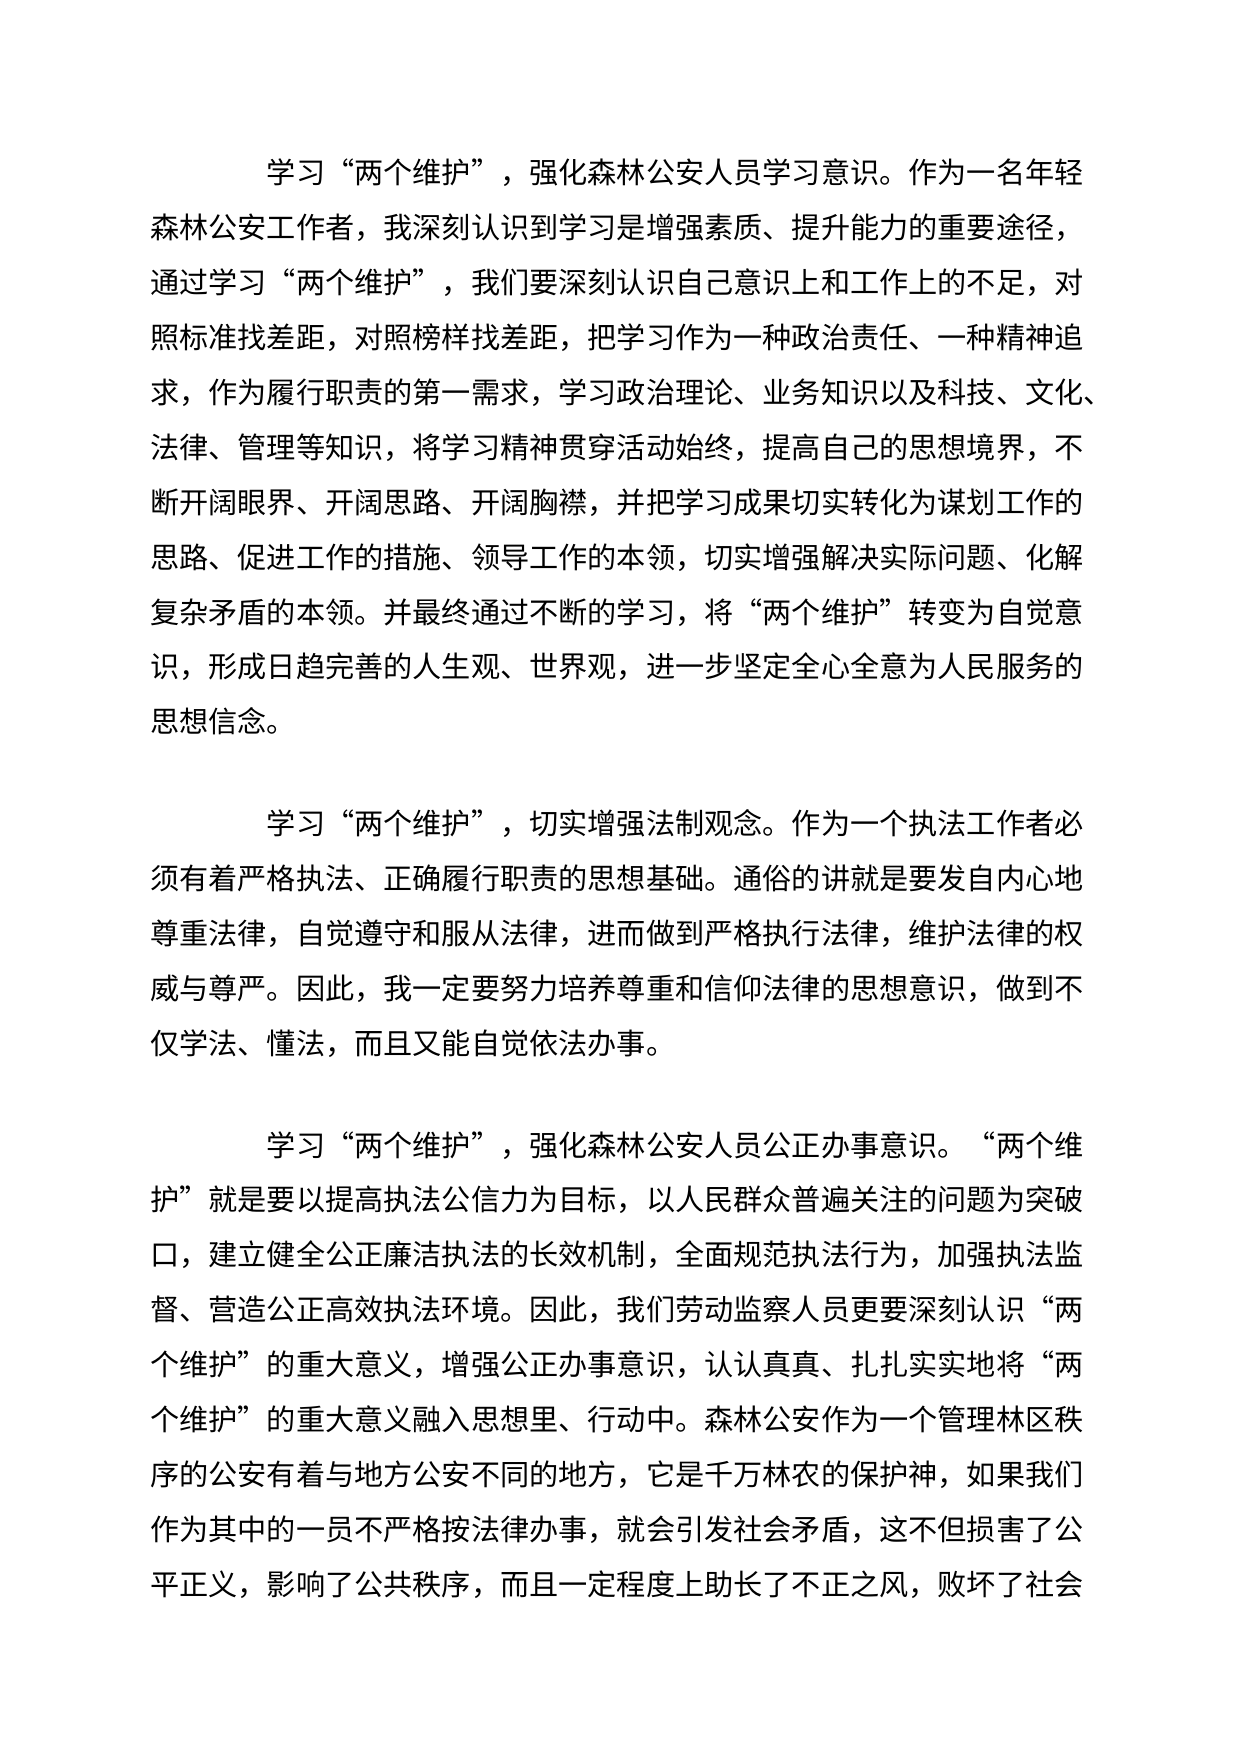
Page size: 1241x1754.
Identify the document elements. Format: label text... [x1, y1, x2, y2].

text 学习“两个维护”，强化森林公安人员学习意识。作为一名年轻森林公安工作者，我深刻认识到学习是增强素质、提升能力的重要途径，通过学习“两个维护”，我们要深刻认识自己意识上和工作上的不足，对照标准找差距，对照榜样找差距，把学习作为一种政治责任、一种精神追求，作为履行职责的第一需求，学习政治理论、业务知识以及科技、文化、法律、管理等知识，将学习精神贯穿活动始终，提高自己的思想境界，不断开阔眼界、开阔思路、开阔胸襟，并把学习成果切实转化为谋划工作的思路、促进工作的措施、领导工作的本领，切实增强解决实际问题、化解复杂矛盾的本领。并最终通过不断的学习，将“两个维护”转变为自觉意识，形成日趋完善的人生观、世界观，进一步坚定全心全意为人民服务的思想信念。 [150, 150, 1090, 741]
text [150, 1122, 1090, 1603]
text 学习“两个维护”，切实增强法制观念。作为一个执法工作者必须有着严格执法、正确履行职责的思想基础。通俗的讲就是要发自内心地尊重法律，自觉遵守和服从法律，进而做到严格执行法律，维护法律的权威与尊严。因此，我一定要努力培养尊重和信仰法律的思想意识，做到不仅学法、懂法，而且又能自觉依法办事。 [150, 801, 1090, 1063]
